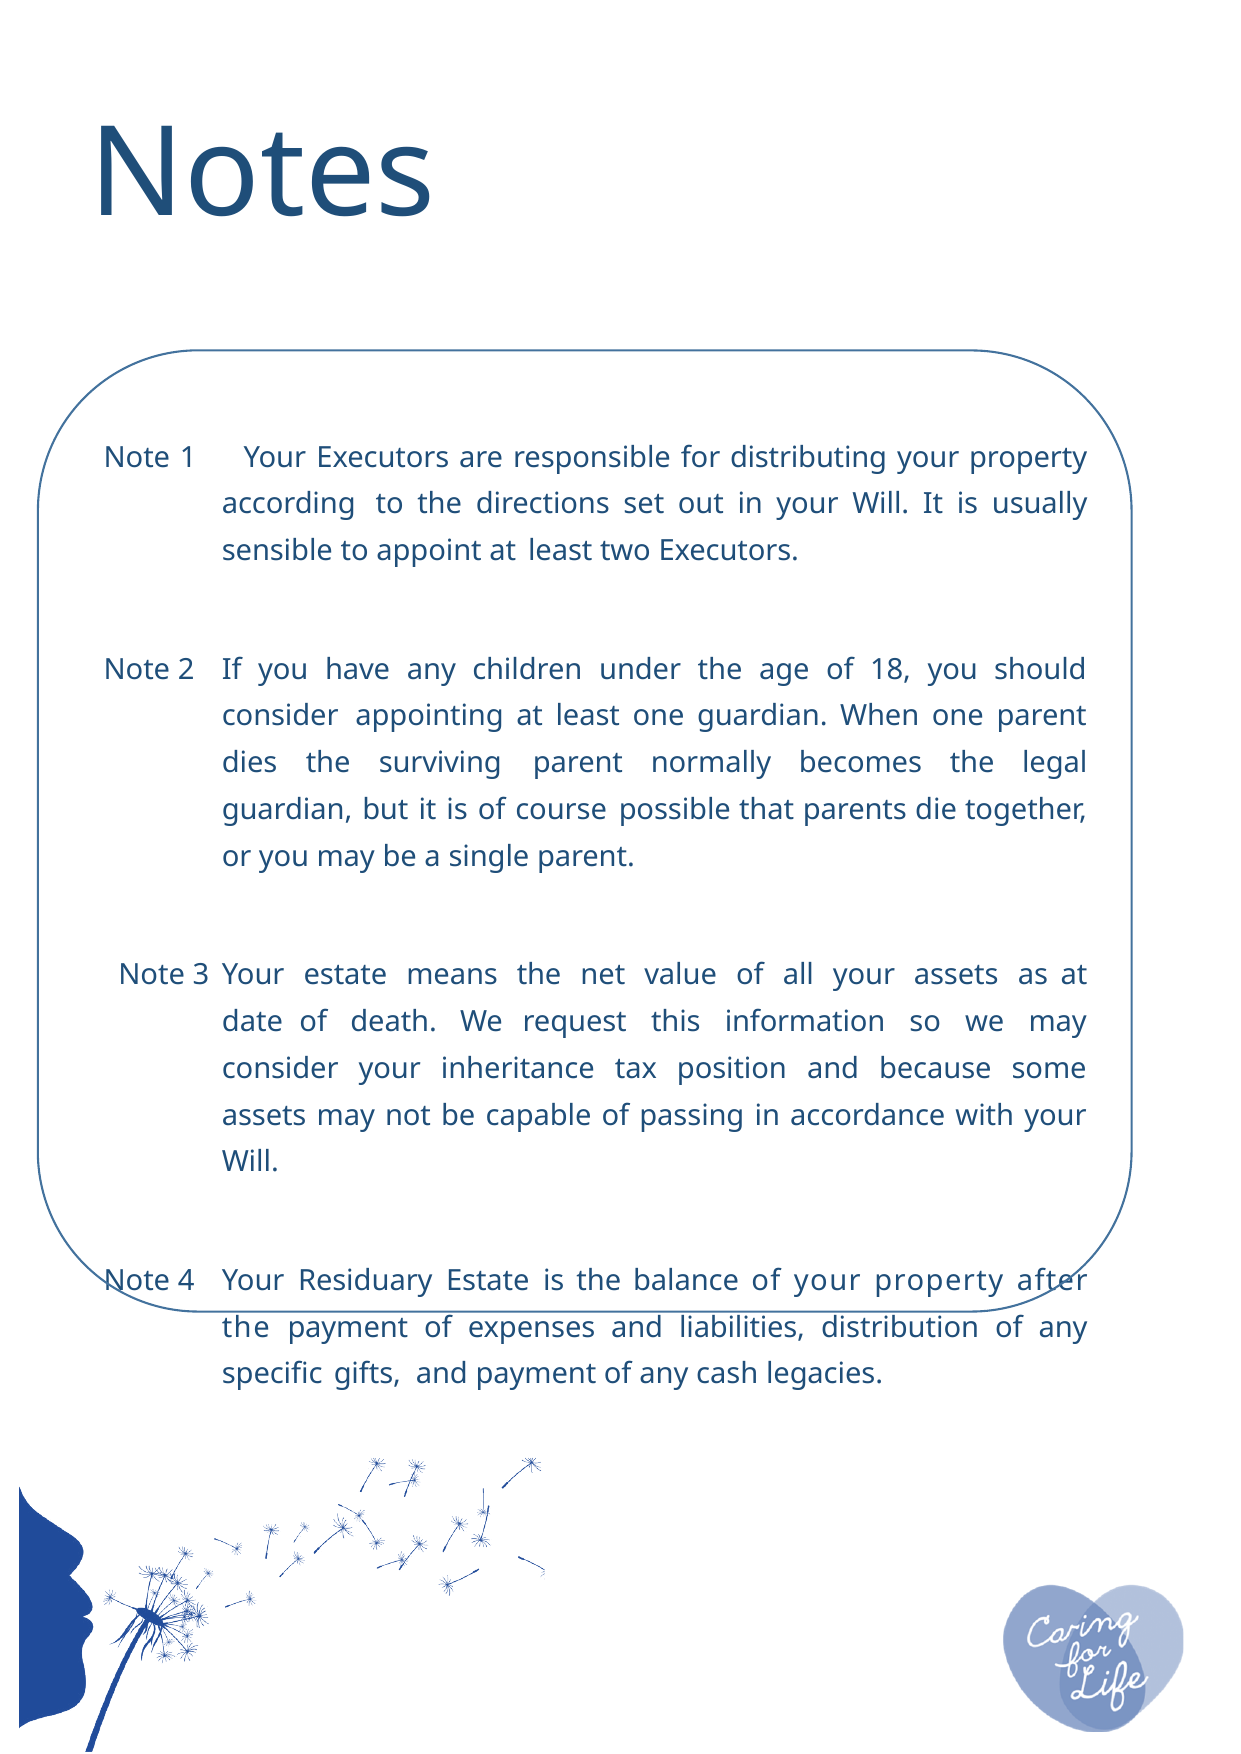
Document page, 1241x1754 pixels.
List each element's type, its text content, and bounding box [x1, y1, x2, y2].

text Note 3 Your estate means the net value of all your assets as at date of death. We request this information so we may consider your inheritance tax position and because some assets may not be capable of passing in accordance with your Will. [118, 953, 1087, 1180]
text Note 1 Your Executors are responsible for distributing your property according to the directions set out in your Will. It is usually sensible to appoint at least two Executors. [103, 436, 1087, 569]
text Note 4 Your Residuary Estate is the balance of your property after the payment of expenses and liabilities, distribution of any specific gifts, and payment of any cash legacies. [103, 1275, 1087, 1392]
text Note 2 If you have any children under the age of 18, you should consider appointing at least one guardian. When one parent dies the surviving parent normally becomes the legal guardian, but it is of course possible that parents die together, or you may be a single parent. [103, 648, 1087, 875]
text Note 4 Your Residuary Estate is the balance of your property after the payment of expenses and liabilities, distribution of any specific gifts, and payment of any cash legacies. [103, 1259, 1087, 1310]
